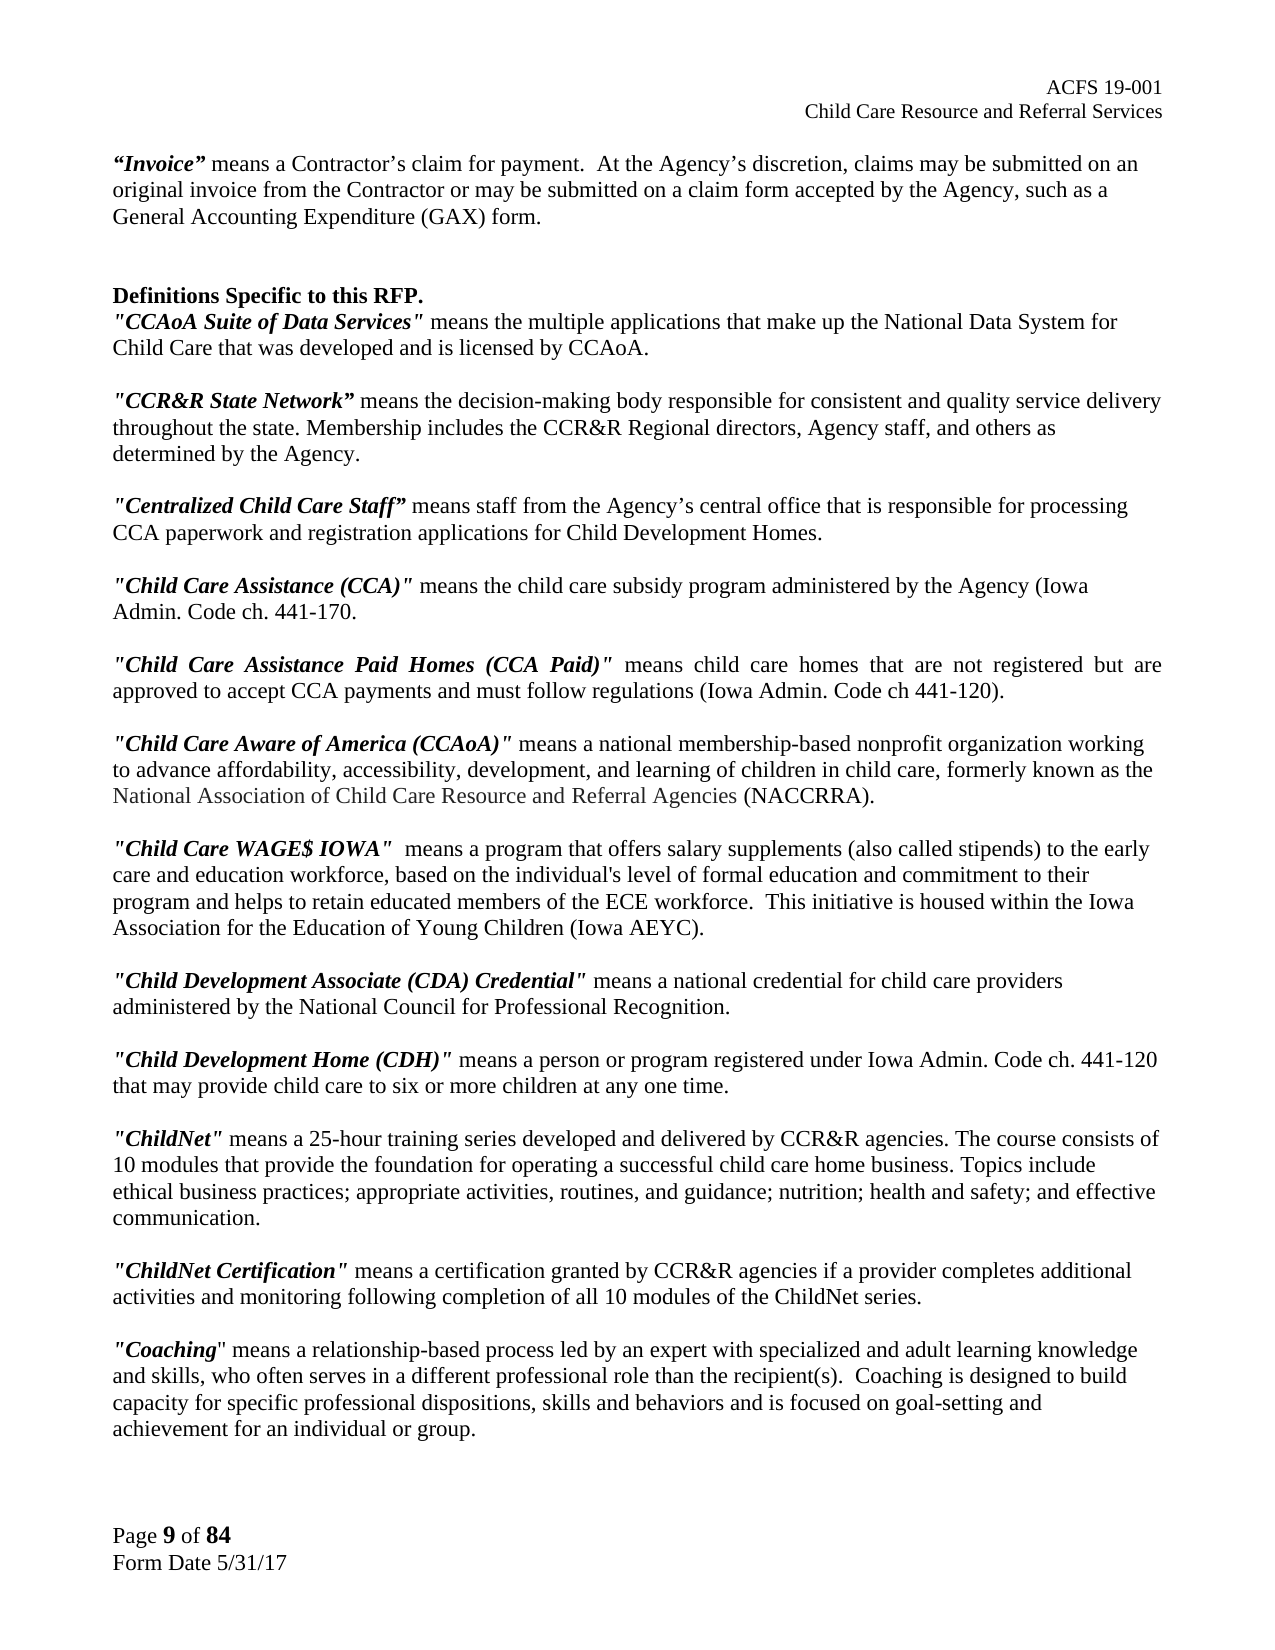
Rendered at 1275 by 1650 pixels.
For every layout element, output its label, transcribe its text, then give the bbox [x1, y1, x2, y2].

text "CCR&R State Network” means the decision-making body responsible for consistent and quality service delivery throughout the state. Membership includes the CCR&R Regional directors, Agency staff, and others as determined by the Agency. [112, 387, 1162, 466]
text “Invoice” means a Contractor’s claim for payment. At the Agency’s discretion, claims may be submitted on an original invoice from the Contractor or may be submitted on a claim form accepted by the Agency, such as a General Accounting Expenditure (GAX) form. [112, 150, 1162, 229]
text "Child Care Assistance Paid Homes (CCA Paid)" means child care homes that are not registered but are approved to accept CCA payments and must follow regulations (Iowa Admin. Code ch 441-120). [112, 651, 1162, 703]
text "CCAoA Suite of Data Services" means the multiple applications that make up the National Data System for Child Care that was developed and is licensed by CCAoA. [112, 308, 1162, 361]
text "Child Development Home (CDH)" means a person or program registered under Iowa Admin. Code ch. 441-120 that may provide child care to six or more children at any one time. [112, 1046, 1162, 1099]
text "Child Care Aware of America (CCAoA)" means a national membership-based nonprofit organization working to advance affordability, accessibility, development, and learning of children in child care, formerly known as the National Association of Child Care Resource and Referral Agencies (NACCRRA). [112, 730, 1162, 809]
text "ChildNet" means a 25-hour training series developed and delivered by CCR&R agencies. The course consists of 10 modules that provide the foundation for operating a successful child care home business. Topics include ethical business practices; appropriate activities, routines, and guidance; nutrition; health and safety; and effective communication. [112, 1125, 1162, 1231]
text "Child Care Assistance (CCA)" means the child care subsidy program administered by the Agency (Iowa Admin. Code ch. 441-170. [112, 572, 1162, 624]
text "Coaching" means a relationship-based process led by an expert with specialized and adult learning knowledge and skills, who often serves in a different professional role than the recipient(s). Coaching is designed to build capacity for specific professional dispositions, skills and behaviors and is focused on goal-setting and achievement for an individual or group. [112, 1336, 1162, 1441]
text "Centralized Child Care Staff” means staff from the Agency’s central office that is responsible for processing CCA paperwork and registration applications for Child Development Homes. [112, 493, 1162, 545]
text Definitions Specific to this RFP. [112, 282, 1162, 308]
text "ChildNet Certification" means a certification granted by CCR&R agencies if a provider completes additional activities and monitoring following completion of all 10 modules of the ChildNet series. [112, 1257, 1162, 1309]
text "Child Development Associate (CDA) Credential" means a national credential for child care providers administered by the National Council for Professional Recognition. [112, 967, 1162, 1020]
text "Child Care WAGE$ IOWA" means a program that offers salary supplements (also called stipends) to the early care and education workforce, based on the individual's level of formal education and commitment to their program and helps to retain educated members of the ECE workforce. This initiative is housed within the Iowa Association for the Education of Young Children (Iowa AEYC). [112, 835, 1162, 941]
